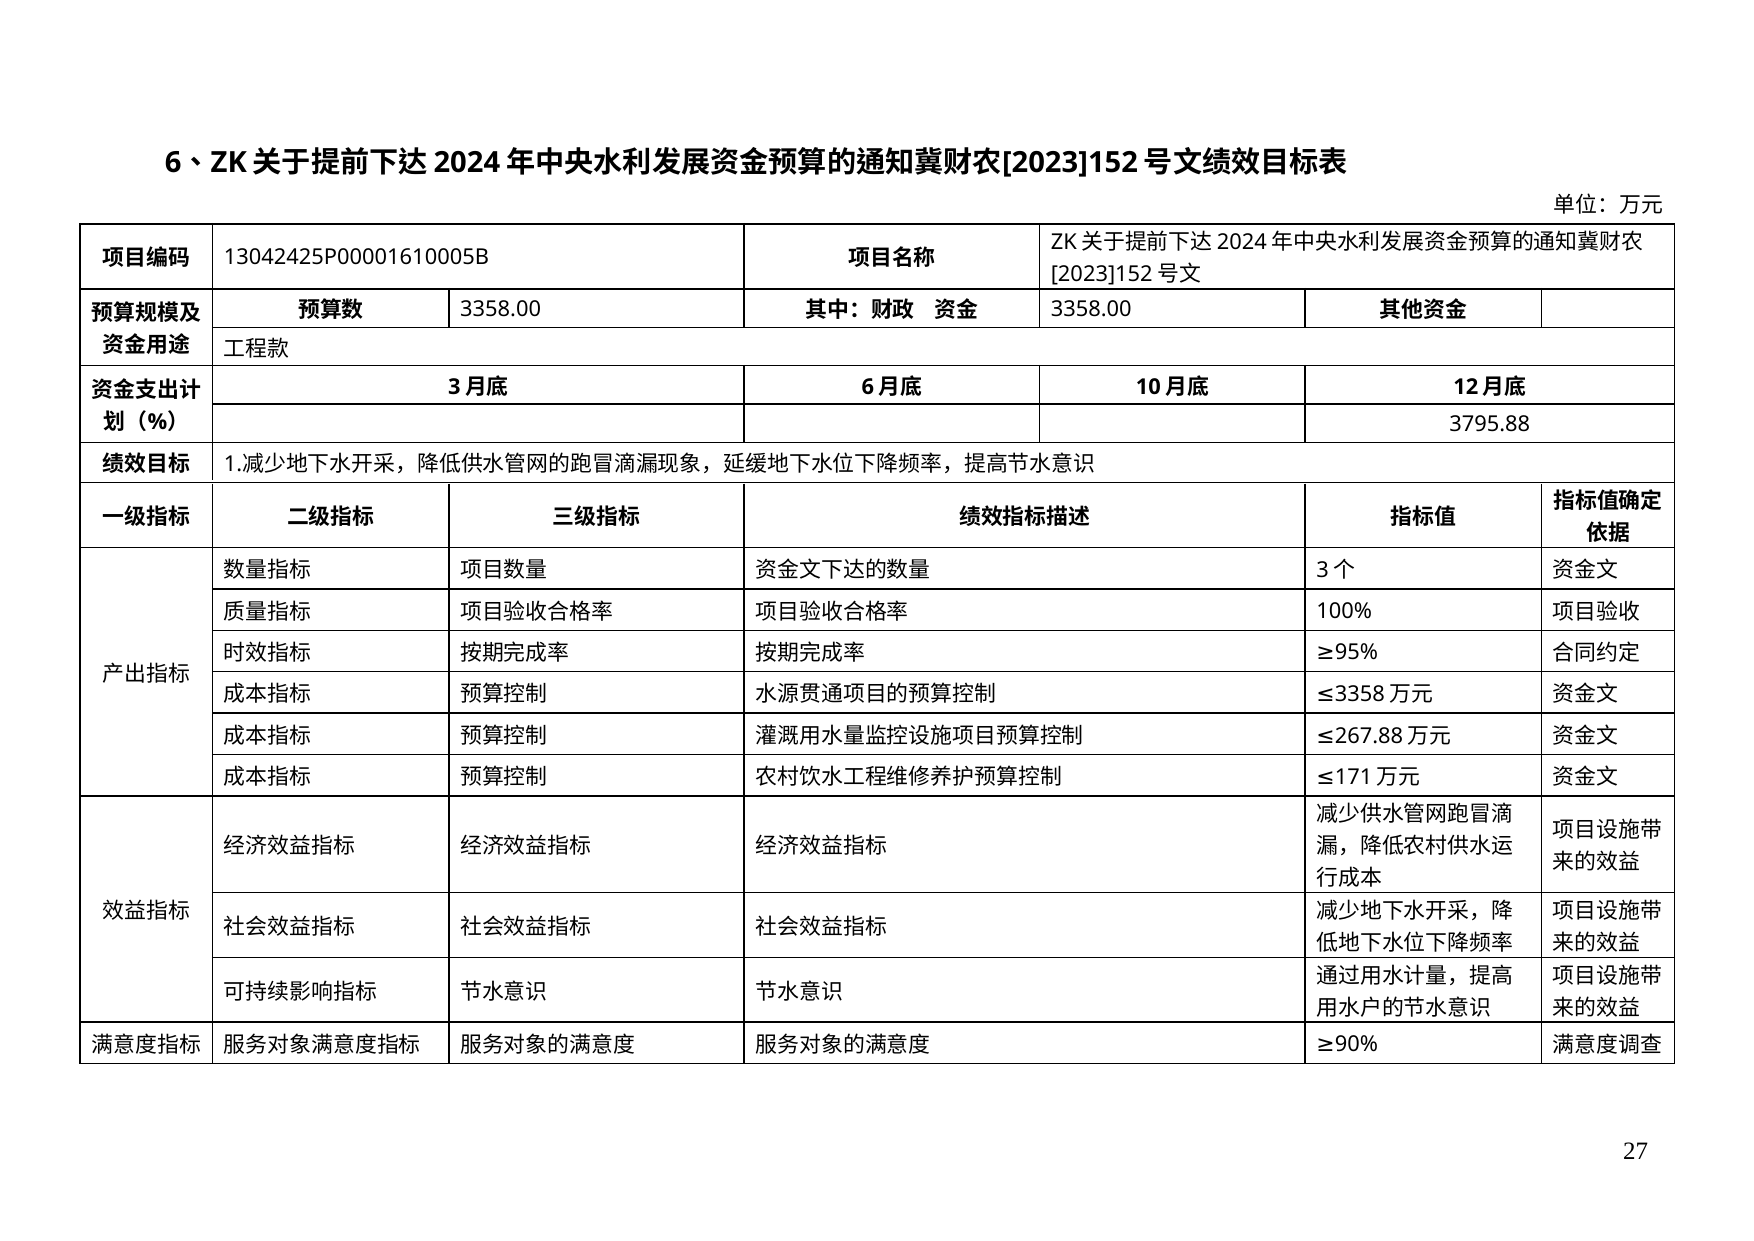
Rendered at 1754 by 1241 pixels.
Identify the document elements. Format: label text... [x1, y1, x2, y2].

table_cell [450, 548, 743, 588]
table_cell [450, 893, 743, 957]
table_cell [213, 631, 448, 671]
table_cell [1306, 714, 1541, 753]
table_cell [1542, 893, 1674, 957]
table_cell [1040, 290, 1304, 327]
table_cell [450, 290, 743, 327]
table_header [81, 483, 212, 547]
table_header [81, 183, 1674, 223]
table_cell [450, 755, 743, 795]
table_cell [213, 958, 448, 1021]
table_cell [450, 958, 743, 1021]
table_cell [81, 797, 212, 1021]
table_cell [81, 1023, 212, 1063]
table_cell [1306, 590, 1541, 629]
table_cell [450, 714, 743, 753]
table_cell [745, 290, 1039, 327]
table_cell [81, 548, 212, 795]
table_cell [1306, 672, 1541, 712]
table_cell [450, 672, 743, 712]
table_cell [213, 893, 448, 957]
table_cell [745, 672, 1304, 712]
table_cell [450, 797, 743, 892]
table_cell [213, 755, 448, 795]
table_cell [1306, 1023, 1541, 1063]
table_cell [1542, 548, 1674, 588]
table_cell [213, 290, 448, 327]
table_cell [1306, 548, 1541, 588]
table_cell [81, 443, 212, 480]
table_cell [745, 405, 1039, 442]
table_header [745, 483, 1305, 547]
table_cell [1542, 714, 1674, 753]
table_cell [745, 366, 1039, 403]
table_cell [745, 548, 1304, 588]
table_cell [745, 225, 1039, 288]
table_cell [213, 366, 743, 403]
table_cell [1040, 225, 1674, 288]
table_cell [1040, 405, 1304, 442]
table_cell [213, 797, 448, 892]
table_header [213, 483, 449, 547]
text 6、ZK关于提前下达2024年中央水利发展资金预算的通知冀财农[2023]152号文绩效目标表 [106, 142, 1648, 181]
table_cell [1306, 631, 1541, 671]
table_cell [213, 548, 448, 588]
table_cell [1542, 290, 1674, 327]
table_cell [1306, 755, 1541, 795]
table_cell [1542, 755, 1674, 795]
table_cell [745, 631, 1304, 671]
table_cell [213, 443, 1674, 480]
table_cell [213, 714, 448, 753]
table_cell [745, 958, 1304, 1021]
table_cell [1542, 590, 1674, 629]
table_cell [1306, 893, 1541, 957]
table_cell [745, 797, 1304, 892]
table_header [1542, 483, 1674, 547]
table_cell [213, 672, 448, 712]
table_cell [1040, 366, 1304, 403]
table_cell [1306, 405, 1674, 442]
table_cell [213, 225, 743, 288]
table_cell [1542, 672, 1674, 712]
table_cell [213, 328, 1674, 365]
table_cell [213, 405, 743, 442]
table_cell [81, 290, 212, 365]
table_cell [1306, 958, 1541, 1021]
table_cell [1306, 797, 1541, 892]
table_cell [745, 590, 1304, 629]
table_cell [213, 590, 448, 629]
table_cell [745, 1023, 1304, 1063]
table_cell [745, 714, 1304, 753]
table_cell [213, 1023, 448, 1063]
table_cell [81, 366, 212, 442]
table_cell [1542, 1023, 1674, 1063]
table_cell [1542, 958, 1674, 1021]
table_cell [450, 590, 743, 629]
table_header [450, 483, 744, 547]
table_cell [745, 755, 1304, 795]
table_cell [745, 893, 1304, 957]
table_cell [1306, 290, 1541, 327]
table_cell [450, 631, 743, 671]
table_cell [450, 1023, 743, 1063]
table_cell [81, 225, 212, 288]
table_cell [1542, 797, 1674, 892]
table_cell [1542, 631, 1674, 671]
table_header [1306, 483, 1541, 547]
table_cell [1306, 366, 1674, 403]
